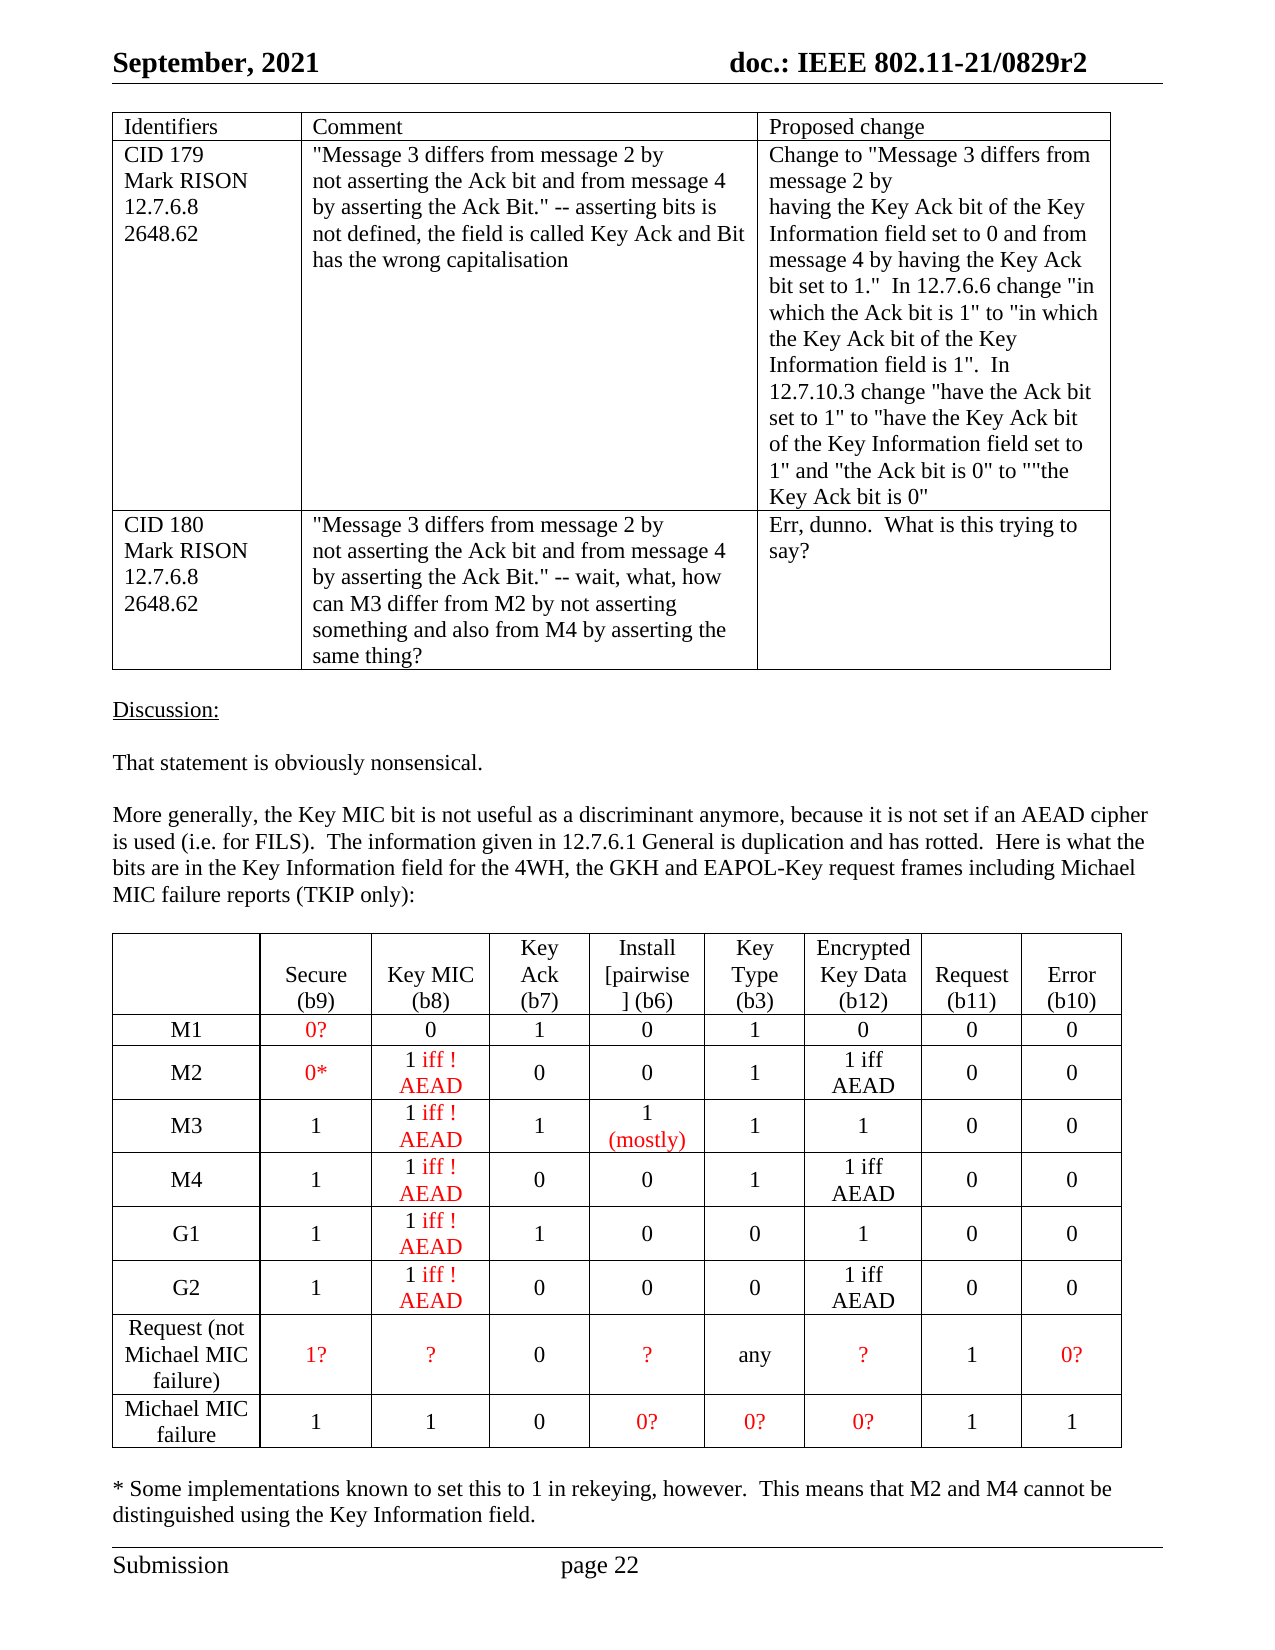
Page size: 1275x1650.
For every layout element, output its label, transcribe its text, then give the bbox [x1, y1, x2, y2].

table_cell 1 [1022, 1395, 1121, 1447]
table_cell 0 [590, 1207, 704, 1260]
table_cell CID 180 Mark RISON 12.7.6.8 2648.62 [113, 511, 301, 669]
table_header [113, 934, 259, 1013]
table_cell 0 [590, 1015, 704, 1045]
table_cell 1 [261, 1261, 371, 1313]
table_header Comment [302, 113, 757, 139]
table_cell 0 [490, 1046, 589, 1098]
table_cell 1? [261, 1315, 371, 1393]
table_header Identifiers [113, 113, 301, 139]
table_cell ? [372, 1315, 489, 1393]
table_cell 1 [705, 1046, 804, 1098]
table_cell 1 [372, 1395, 489, 1447]
table_cell 0 [705, 1207, 804, 1260]
table_cell 1 [922, 1395, 1021, 1447]
table_header Secure (b9) [261, 934, 371, 1013]
table_cell 1 [261, 1100, 371, 1152]
table_cell 0 [922, 1153, 1021, 1206]
table_cell M1 [113, 1015, 259, 1045]
table_cell 0 [705, 1261, 804, 1313]
table_cell 1 iff AEAD [805, 1261, 921, 1313]
table_cell 1 iff !AEAD [372, 1100, 489, 1152]
table_cell 0 [922, 1015, 1021, 1045]
table_cell 0 [1022, 1153, 1121, 1206]
table_cell 1 [261, 1207, 371, 1260]
table_cell 1 iff !AEAD [372, 1046, 489, 1098]
table_header Key Type (b3) [705, 934, 804, 1013]
table_cell 1 [805, 1100, 921, 1152]
table_cell 0 [1022, 1046, 1121, 1098]
table_cell any [705, 1315, 804, 1393]
table_cell ? [805, 1315, 921, 1393]
text Discussion: [112, 696, 1163, 722]
table_cell 0 [1022, 1100, 1121, 1152]
table_cell 1 [922, 1315, 1021, 1393]
table_header Encrypted Key Data (b12) [805, 934, 921, 1013]
table_cell 1 [261, 1395, 371, 1447]
table_cell 0 [490, 1153, 589, 1206]
table_cell 1 [705, 1015, 804, 1045]
table_cell 1 [490, 1207, 589, 1260]
table_cell 0 [372, 1015, 489, 1045]
table_cell 0 [922, 1261, 1021, 1313]
text That statement is obviously nonsensical. [112, 749, 1163, 775]
table_cell 0 [922, 1100, 1021, 1152]
table_cell 1 [261, 1153, 371, 1206]
table_cell 0? [705, 1395, 804, 1447]
table_cell Request (not Michael MIC failure) [113, 1315, 259, 1393]
table_cell 1 iff !AEAD [372, 1207, 489, 1260]
table_cell 1 (mostly) [590, 1100, 704, 1152]
table_cell 0? [805, 1395, 921, 1447]
table_cell 0 [590, 1046, 704, 1098]
table_cell 0 [1022, 1207, 1121, 1260]
table_cell M2 [113, 1046, 259, 1098]
table_cell 1 [490, 1015, 589, 1045]
text More generally, the Key MIC bit is not useful as a discriminant anymore, because it is not set if an AEAD cipher is used (i.e. for FILS). The information given in 12.7.6.1 General is duplication and has rotted. Here is what the bits are in the Key Information field for the 4WH, the GKH and EAPOL-Key request frames including Michael MIC failure reports (TKIP only): [112, 802, 1163, 907]
table_cell 0 [490, 1395, 589, 1447]
table_cell "Message 3 differs from message 2 by not asserting the Ack bit and from message 4 by asserting the Ack Bit." -- asserting bits is not defined, the field is called Key Ack and Bit has the wrong capitalisation [302, 141, 757, 509]
table_header Key MIC (b8) [372, 934, 489, 1013]
table_cell 1 iff !AEAD [372, 1153, 489, 1206]
table_cell 0 [1022, 1261, 1121, 1313]
table_cell 0? [590, 1395, 704, 1447]
table_cell 1 [490, 1100, 589, 1152]
table_header Error (b10) [1022, 934, 1121, 1013]
table_cell M4 [113, 1153, 259, 1206]
table_header Key Ack (b7) [490, 934, 589, 1013]
table_cell G1 [113, 1207, 259, 1260]
table_cell 0 [490, 1315, 589, 1393]
table_cell 0 [922, 1046, 1021, 1098]
table_cell 1 iff !AEAD [372, 1261, 489, 1313]
table_header Proposed change [758, 113, 1110, 139]
table_cell 0 [590, 1153, 704, 1206]
table_cell 0? [1022, 1315, 1121, 1393]
table_cell 0* [261, 1046, 371, 1098]
text * Some implementations known to set this to 1 in rekeying, however. This means that M2 and M4 cannot be distinguished using the Key Information field. [112, 1475, 1163, 1527]
table_header Request (b11) [922, 934, 1021, 1013]
table_cell Change to "Message 3 differs from message 2 by having the Key Ack bit of the Key Information field set to 0 and from message 4 by having the Key Ack bit set to 1." In 12.7.6.6 change "in which the Ack bit is 1" to "in which the Key Ack bit of the Key Information field is 1". In 12.7.10.3 change "have the Ack bit set to 1" to "have the Key Ack bit of the Key Information field set to 1" and "the Ack bit is 0" to ""the Key Ack bit is 0" [758, 141, 1110, 509]
table_cell "Message 3 differs from message 2 by not asserting the Ack bit and from message 4 by asserting the Ack Bit." -- wait, what, how can M3 differ from M2 by not asserting something and also from M4 by asserting the same thing? [302, 511, 757, 669]
table_cell 1 iff AEAD [805, 1046, 921, 1098]
table_cell 0 [590, 1261, 704, 1313]
table_cell 1 iff AEAD [805, 1153, 921, 1206]
table_header Install [pairwise] (b6) [590, 934, 704, 1013]
table_cell 0 [490, 1261, 589, 1313]
table_cell Michael MIC failure [113, 1395, 259, 1447]
table_cell Err, dunno. What is this trying to say? [758, 511, 1110, 669]
table_cell ? [590, 1315, 704, 1393]
table_cell 1 [805, 1207, 921, 1260]
table_cell 1 [705, 1153, 804, 1206]
table_cell G2 [113, 1261, 259, 1313]
table_cell CID 179 Mark RISON 12.7.6.8 2648.62 [113, 141, 301, 509]
table_cell M3 [113, 1100, 259, 1152]
table_cell 1 [705, 1100, 804, 1152]
table_cell 0 [922, 1207, 1021, 1260]
table_cell 0 [1022, 1015, 1121, 1045]
table_cell 0? [261, 1015, 371, 1045]
table_cell 0 [805, 1015, 921, 1045]
